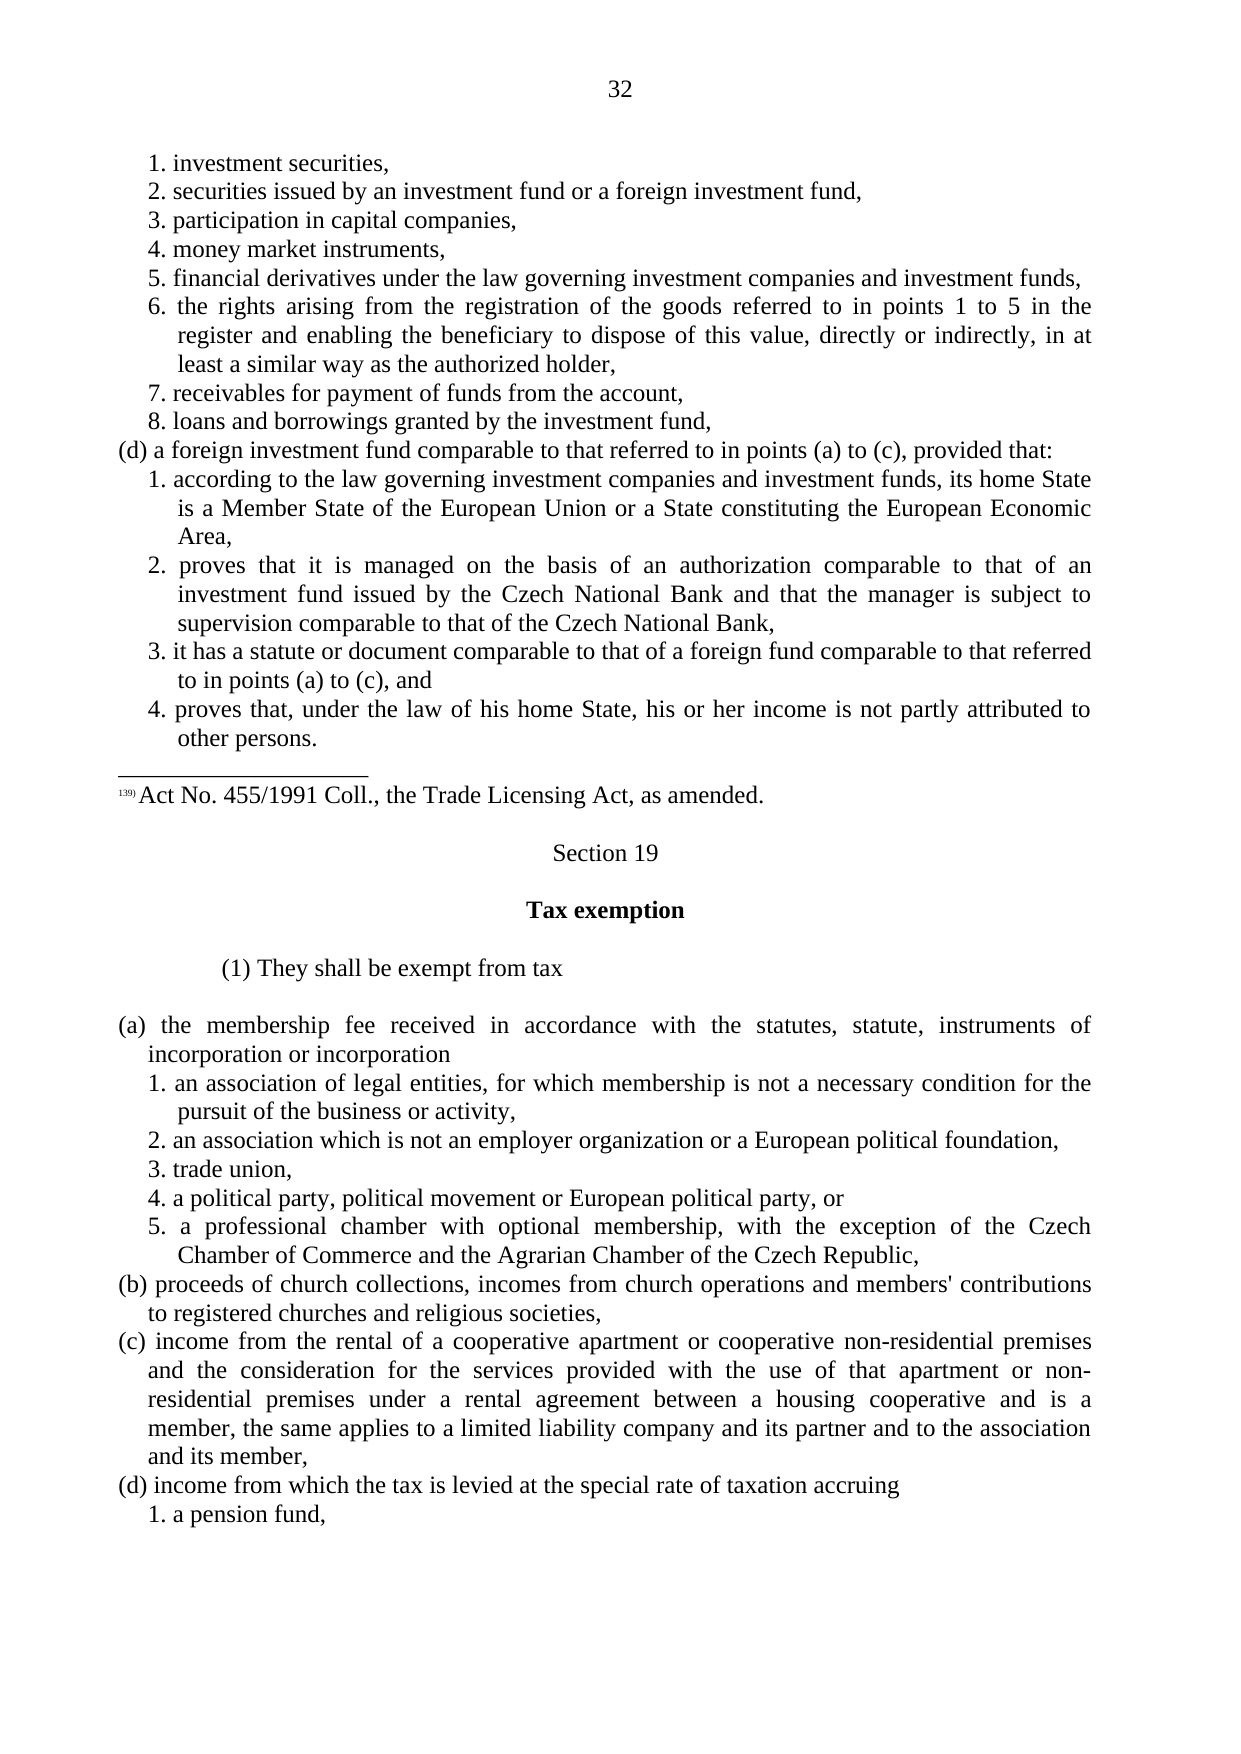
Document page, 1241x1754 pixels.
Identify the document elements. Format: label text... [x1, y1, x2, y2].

text (b) proceeds of church collections, incomes from church operations and members' contributions to registered churches and religious societies, [118, 1269, 1093, 1326]
text Section 19 [118, 838, 1093, 866]
text Tax exemption [118, 895, 1093, 924]
text 4. a political party, political movement or European political party, or [148, 1183, 1093, 1211]
text 3. trade union, [148, 1154, 1093, 1183]
text (1) They shall be exempt from tax [148, 953, 1093, 981]
text 2. an association which is not an employer organization or a European political foundation, [148, 1125, 1093, 1154]
text 7. receivables for payment of funds from the account, [148, 378, 1093, 406]
text 2. proves that it is managed on the basis of an authorization comparable to that of an investment fund issued by the Czech National Bank and that the manager is subject to supervision comparable to that of the Czech National Bank, [148, 550, 1093, 636]
text 1. investment securities, [148, 148, 1093, 176]
text 2. securities issued by an investment fund or a foreign investment fund, [148, 176, 1093, 205]
text 1. according to the law governing investment companies and investment funds, its home State is a Member State of the European Union or a State constituting the European Economic Area, [148, 464, 1093, 550]
text 4. money market instruments, [148, 234, 1093, 263]
text 1. a pension fund, [148, 1499, 1093, 1528]
text ____________________ [118, 751, 1093, 780]
text 6. the rights arising from the registration of the goods referred to in points 1 to 5 in the register and enabling the beneficiary to dispose of this value, directly or indirectly, in at least a similar way as the authorized holder, [148, 291, 1093, 378]
text (d) income from which the tax is levied at the special rate of taxation accruing [118, 1470, 1093, 1499]
text (d) a foreign investment fund comparable to that referred to in points (a) to (c), provided that: [118, 435, 1093, 464]
text 1. an association of legal entities, for which membership is not a necessary condition for the pursuit of the business or activity, [148, 1068, 1093, 1125]
text (a) the membership fee received in accordance with the statutes, statute, instruments of incorporation or incorporation [118, 1010, 1093, 1068]
text (c) income from the rental of a cooperative apartment or cooperative non-residential premises and the consideration for the services provided with the use of that apartment or non-residential premises under a rental agreement between a housing cooperative and is a member, the same applies to a limited liability company and its partner and to the association and its member, [118, 1326, 1093, 1470]
text 5. a professional chamber with optional membership, with the exception of the Czech Chamber of Commerce and the Agrarian Chamber of the Czech Republic, [148, 1211, 1093, 1269]
text 3. participation in capital companies, [148, 205, 1093, 234]
text 8. loans and borrowings granted by the investment fund, [148, 406, 1093, 435]
text 4. proves that, under the law of his home State, his or her income is not partly attributed to other persons. [148, 694, 1093, 751]
text 139) Act No. 455/1991 Coll., the Trade Licensing Act, as amended. [118, 780, 1093, 809]
text 5. financial derivatives under the law governing investment companies and investment funds, [148, 263, 1093, 291]
text 3. it has a statute or document comparable to that of a foreign fund comparable to that referred to in points (a) to (c), and [148, 636, 1093, 694]
